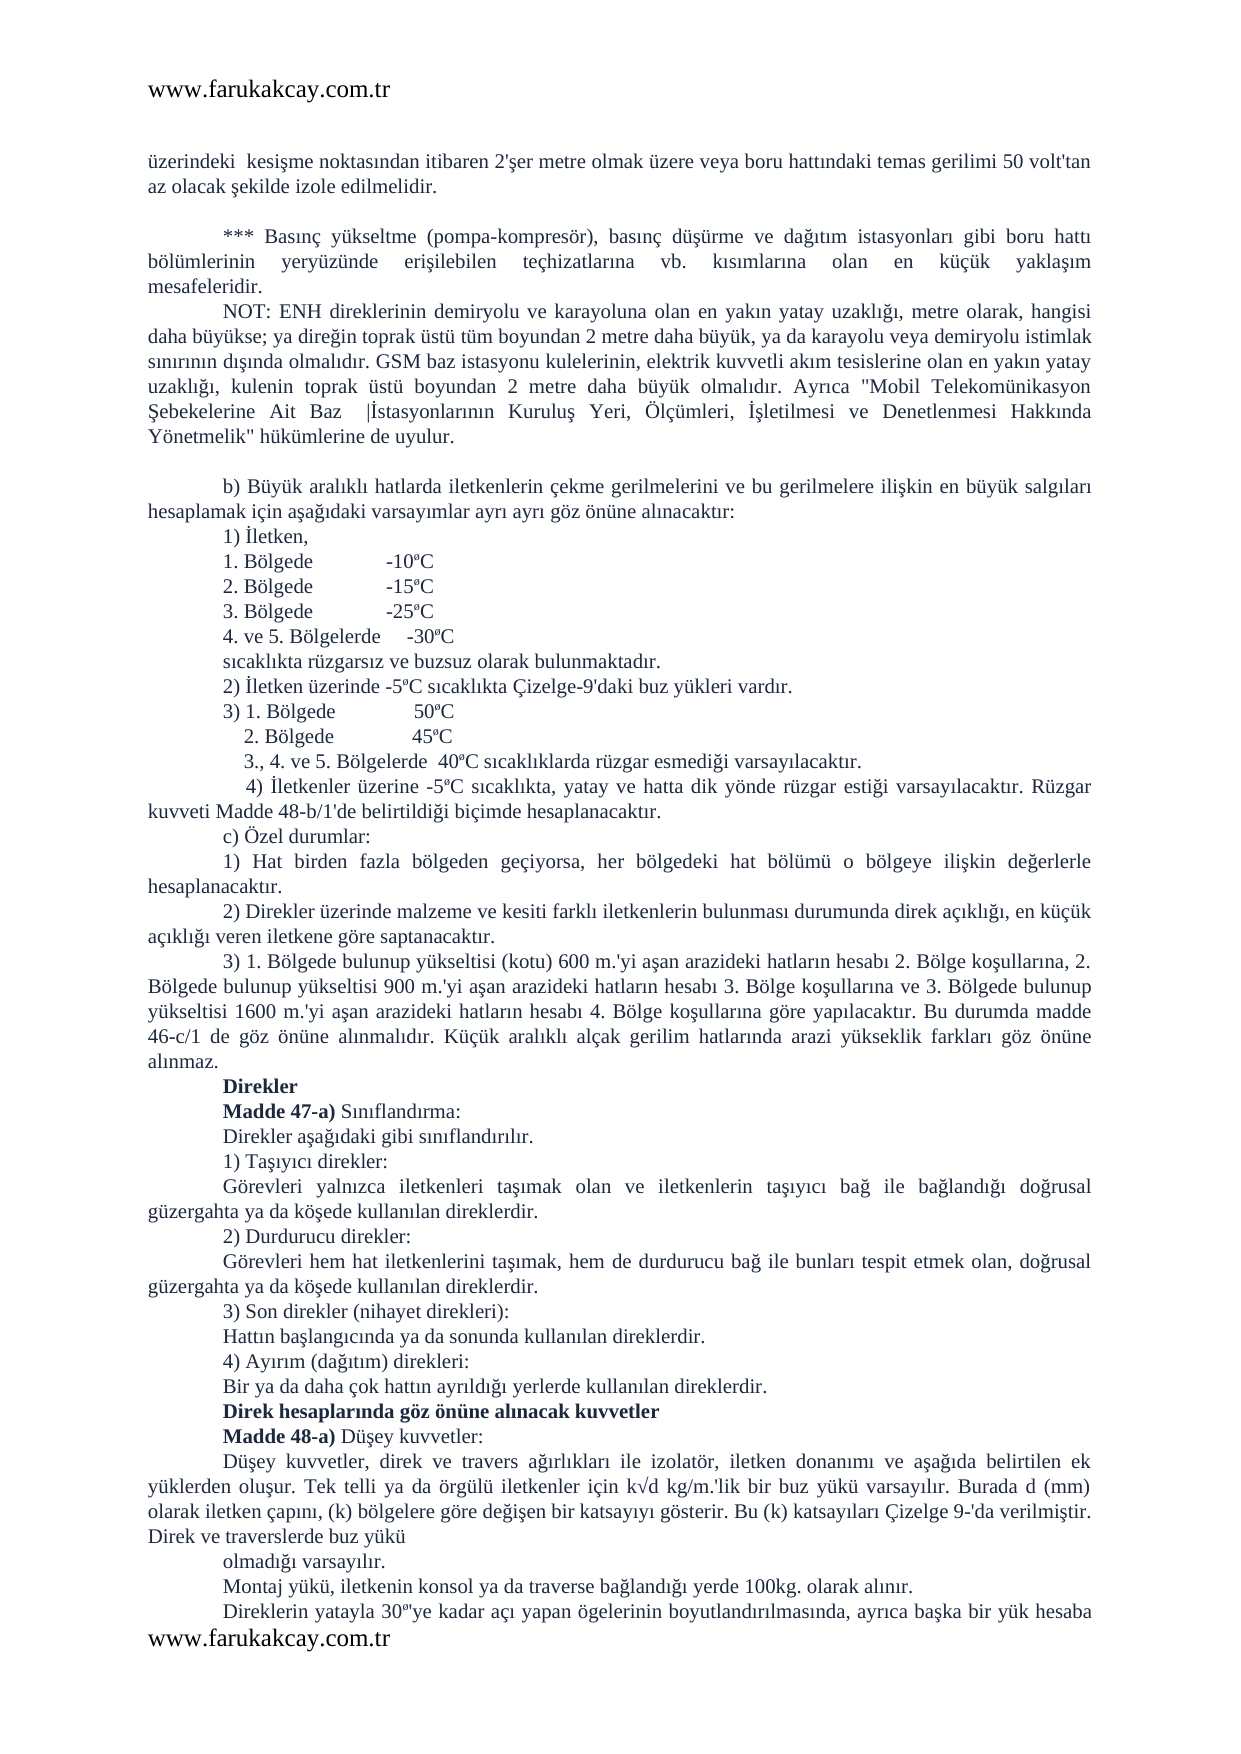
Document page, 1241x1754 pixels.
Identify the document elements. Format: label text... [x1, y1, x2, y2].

text *** Basınç yükseltme (pompa-kompresör), basınç düşürme ve dağıtım istasyonları gibi boru hattı bölümlerinin yeryüzünde erişilebilen teçhizatlarına vb. kısımlarına olan en küçük yaklaşım mesafeleridir. [148, 223, 1093, 298]
text Direkler aşağıdaki gibi sınıflandırılır. [148, 1123, 1093, 1148]
text c) Özel durumlar: [148, 823, 1093, 848]
text 4. ve 5. Bölgelerde -30øC [148, 623, 1093, 648]
text Bir ya da daha çok hattın ayrıldığı yerlerde kullanılan direklerdir. [148, 1373, 1093, 1398]
text Görevleri yalnızca iletkenleri taşımak olan ve iletkenlerin taşıyıcı bağ ile bağlandığı doğrusal güzergahta ya da köşede kullanılan direklerdir. [148, 1173, 1093, 1223]
text 3) 1. Bölgede 50øC [148, 698, 1093, 723]
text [148, 148, 1093, 198]
text 2) Durdurucu direkler: [148, 1223, 1093, 1248]
text 2. Bölgede 45øC [148, 723, 1093, 748]
text 1) İletken, [148, 523, 1093, 548]
text 1) Hat birden fazla bölgeden geçiyorsa, her bölgedeki hat bölümü o bölgeye ilişkin değerlerle hesaplanacaktır. [148, 848, 1093, 898]
text Madde 48-a) Düşey kuvvetler: [148, 1423, 1093, 1448]
text 2) Direkler üzerinde malzeme ve kesiti farklı iletkenlerin bulunması durumunda direk açıklığı, en küçük açıklığı veren iletkene göre saptanacaktır. [148, 898, 1093, 948]
text b) Büyük aralıklı hatlarda iletkenlerin çekme gerilmelerini ve bu gerilmelere ilişkin en büyük salgıları hesaplamak için aşağıdaki varsayımlar ayrı ayrı göz önüne alınacaktır: [148, 473, 1093, 523]
text Direk hesaplarında göz önüne alınacak kuvvetler [148, 1398, 1093, 1423]
text Görevleri hem hat iletkenlerini taşımak, hem de durdurucu bağ ile bunları tespit etmek olan, doğrusal güzergahta ya da köşede kullanılan direklerdir. [148, 1248, 1093, 1298]
text 3) 1. Bölgede bulunup yükseltisi (kotu) 600 m.'yi aşan arazideki hatların hesabı 2. Bölge koşullarına, 2. Bölgede bulunup yükseltisi 900 m.'yi aşan arazideki hatların hesabı 3. Bölge koşullarına ve 3. Bölgede bulunup yükseltisi 1600 m.'yi aşan arazideki hatların hesabı 4. Bölge koşullarına göre yapılacaktır. Bu durumda madde 46-c/1 de göz önüne alınmalıdır. Küçük aralıklı alçak gerilim hatlarında arazi yükseklik farkları göz önüne alınmaz. [148, 948, 1093, 1073]
text 3., 4. ve 5. Bölgelerde 40øC sıcaklıklarda rüzgar esmediği varsayılacaktır. [148, 748, 1093, 773]
text 4) Ayırım (dağıtım) direkleri: [148, 1348, 1093, 1373]
text 3) Son direkler (nihayet direkleri): [148, 1298, 1093, 1323]
text 4) İletkenler üzerine -5øC sıcaklıkta, yatay ve hatta dik yönde rüzgar estiği varsayılacaktır. Rüzgar kuvveti Madde 48-b/1'de belirtildiği biçimde hesaplanacaktır. [148, 773, 1093, 823]
text 3. Bölgede -25øC [148, 598, 1093, 623]
text NOT: ENH direklerinin demiryolu ve karayoluna olan en yakın yatay uzaklığı, metre olarak, hangisi daha büyükse; ya direğin toprak üstü tüm boyundan 2 metre daha büyük, ya da karayolu veya demiryolu istimlak sınırının dışında olmalıdır. GSM baz istasyonu kulelerinin, elektrik kuvvetli akım tesislerine olan en yakın yatay uzaklığı, kulenin toprak üstü boyundan 2 metre daha büyük olmalıdır. Ayrıca "Mobil Telekomünikasyon Şebekelerine Ait Baz |İstasyonlarının Kuruluş Yeri, Ölçümleri, İşletilmesi ve Denetlenmesi Hakkında Yönetmelik" hükümlerine de uyulur. [148, 298, 1093, 448]
text sıcaklıkta rüzgarsız ve buzsuz olarak bulunmaktadır. [148, 648, 1093, 673]
text Madde 47-a) Sınıflandırma: [148, 1098, 1093, 1123]
text Düşey kuvvetler, direk ve travers ağırlıkları ile izolatör, iletken donanımı ve aşağıda belirtilen ek yüklerden oluşur. Tek telli ya da örgülü iletkenler için k√d kg/m.'lik bir buz yükü varsayılır. Burada d (mm) olarak iletken çapını, (k) bölgelere göre değişen bir katsayıyı gösterir. Bu (k) katsayıları Çizelge 9-'da verilmiştir. Direk ve traverslerde buz yükü [148, 1448, 1093, 1548]
text Direkler [148, 1073, 1093, 1098]
text 1) Taşıyıcı direkler: [148, 1148, 1093, 1173]
text olmadığı varsayılır. [148, 1548, 1093, 1573]
text 1. Bölgede -10øC [148, 548, 1093, 573]
text Hattın başlangıcında ya da sonunda kullanılan direklerdir. [148, 1323, 1093, 1348]
text 2) İletken üzerinde -5øC sıcaklıkta Çizelge-9'daki buz yükleri vardır. [148, 673, 1093, 698]
text 2. Bölgede -15øC [148, 573, 1093, 598]
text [148, 1598, 1093, 1623]
text Montaj yükü, iletkenin konsol ya da traverse bağlandığı yerde 100kg. olarak alınır. [148, 1573, 1093, 1598]
